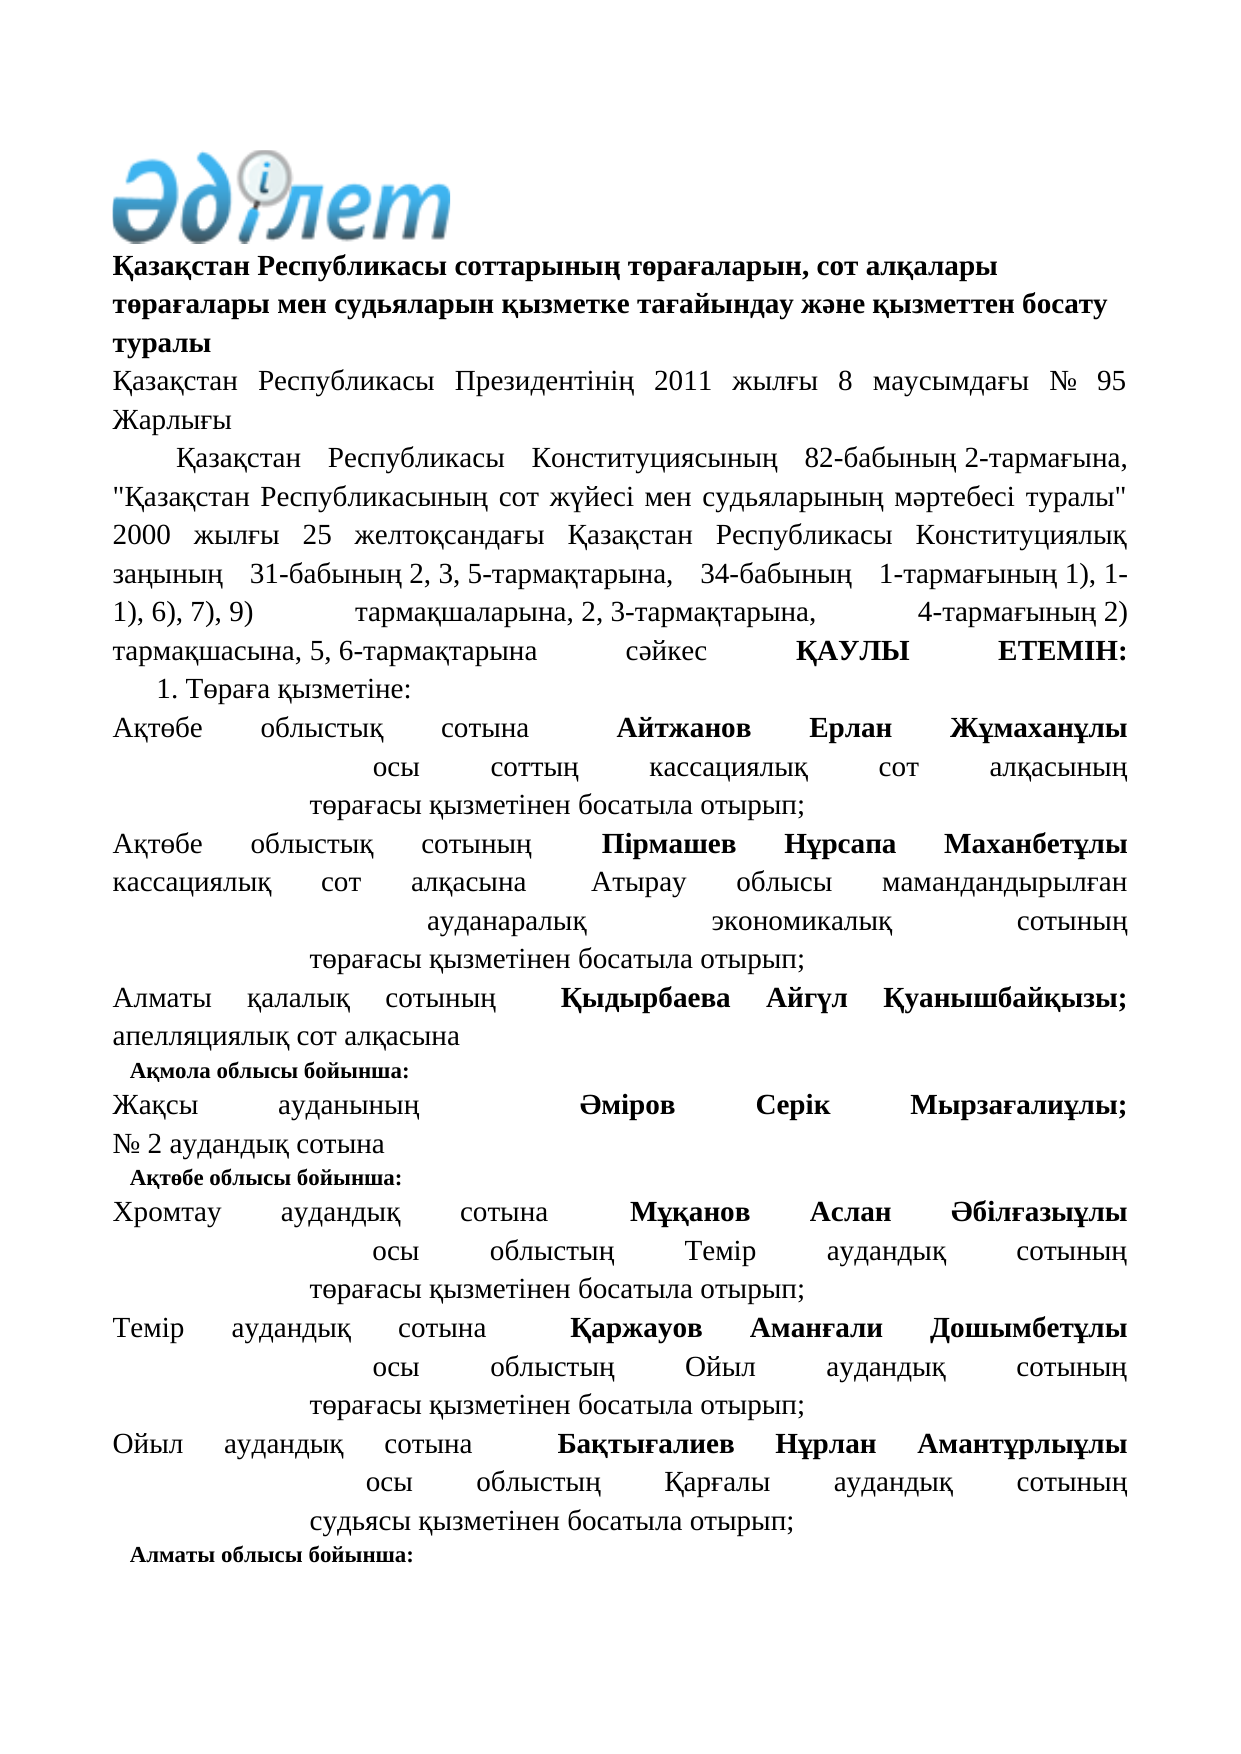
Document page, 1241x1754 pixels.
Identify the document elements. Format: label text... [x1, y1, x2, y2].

text Қазақстан Республикасы соттарының төрағаларын, сот алқалары төрағалары мен судьяларын қызметке тағайындау және қызметтен босату туралы [112, 248, 1128, 358]
text Ақтөбе облыстық сотының Пірмашев Нұрсапа Маханбетұлы кассациялық сот алқасына Атырау облысы мамандандырылған ауданаралық экономикалық сотының төрағасы қызметінен босатыла отырып; [112, 826, 1128, 975]
picture [112, 150, 451, 244]
text Қазақстан Республикасы Президентінің 2011 жылғы 8 маусымдағы № 95 Жарлығы [112, 363, 1128, 435]
text Темір аудандық сотына Қаржауов Аманғали Дошымбетұлы осы облыстың Ойыл аудандық сотының төрағасы қызметінен босатыла отырып; [112, 1310, 1128, 1421]
text Қазақстан Республикасы Конституциясының 82-бабының 2-тармағына, "Қазақстан Республикасының сот жүйесі мен судьяларының мәртебесі туралы" 2000 жылғы 25 желтоқсандағы Қазақстан Республикасы Конституциялық заңының 31-бабының 2, 3, 5-тармақтарына, 34-бабының 1-тармағының 1), 1-1), 6), 7), 9) тармақшаларына, 2, 3-тармақтарына, 4-тармағының 2) тармақшасына, 5, 6-тармақтарына сәйкес ҚАУЛЫ ЕТЕМІН: 1. Төраға қызметіне: [112, 440, 1128, 705]
text Алматы облысы бойынша: [112, 1541, 1128, 1568]
text Ақтөбе облысы бойынша: [112, 1164, 1128, 1191]
text Ақтөбе облыстық сотына Айтжанов Ерлан Жұмаханұлы осы соттың кассациялық сот алқасының төрағасы қызметінен босатыла отырып; [112, 710, 1128, 821]
text Алматы қалалық сотының Қыдырбаева Айгүл Қуанышбайқызы; апелляциялық сот алқасына [112, 980, 1128, 1052]
text Ойыл аудандық сотына Бақтығалиев Нұрлан Амантұрлыұлы осы облыстың Қарғалы аудандық сотының судьясы қызметінен босатыла отырып; [112, 1426, 1128, 1536]
text Жақсы ауданының Әміров Серік Мырзағалиұлы; № 2 аудандық сотына [112, 1087, 1128, 1159]
text Ақмола облысы бойынша: [112, 1057, 1128, 1083]
text Хромтау аудандық сотына Мұқанов Аслан Әбілғазыұлы осы облыстың Темір аудандық сотының төрағасы қызметінен босатыла отырып; [112, 1194, 1128, 1305]
